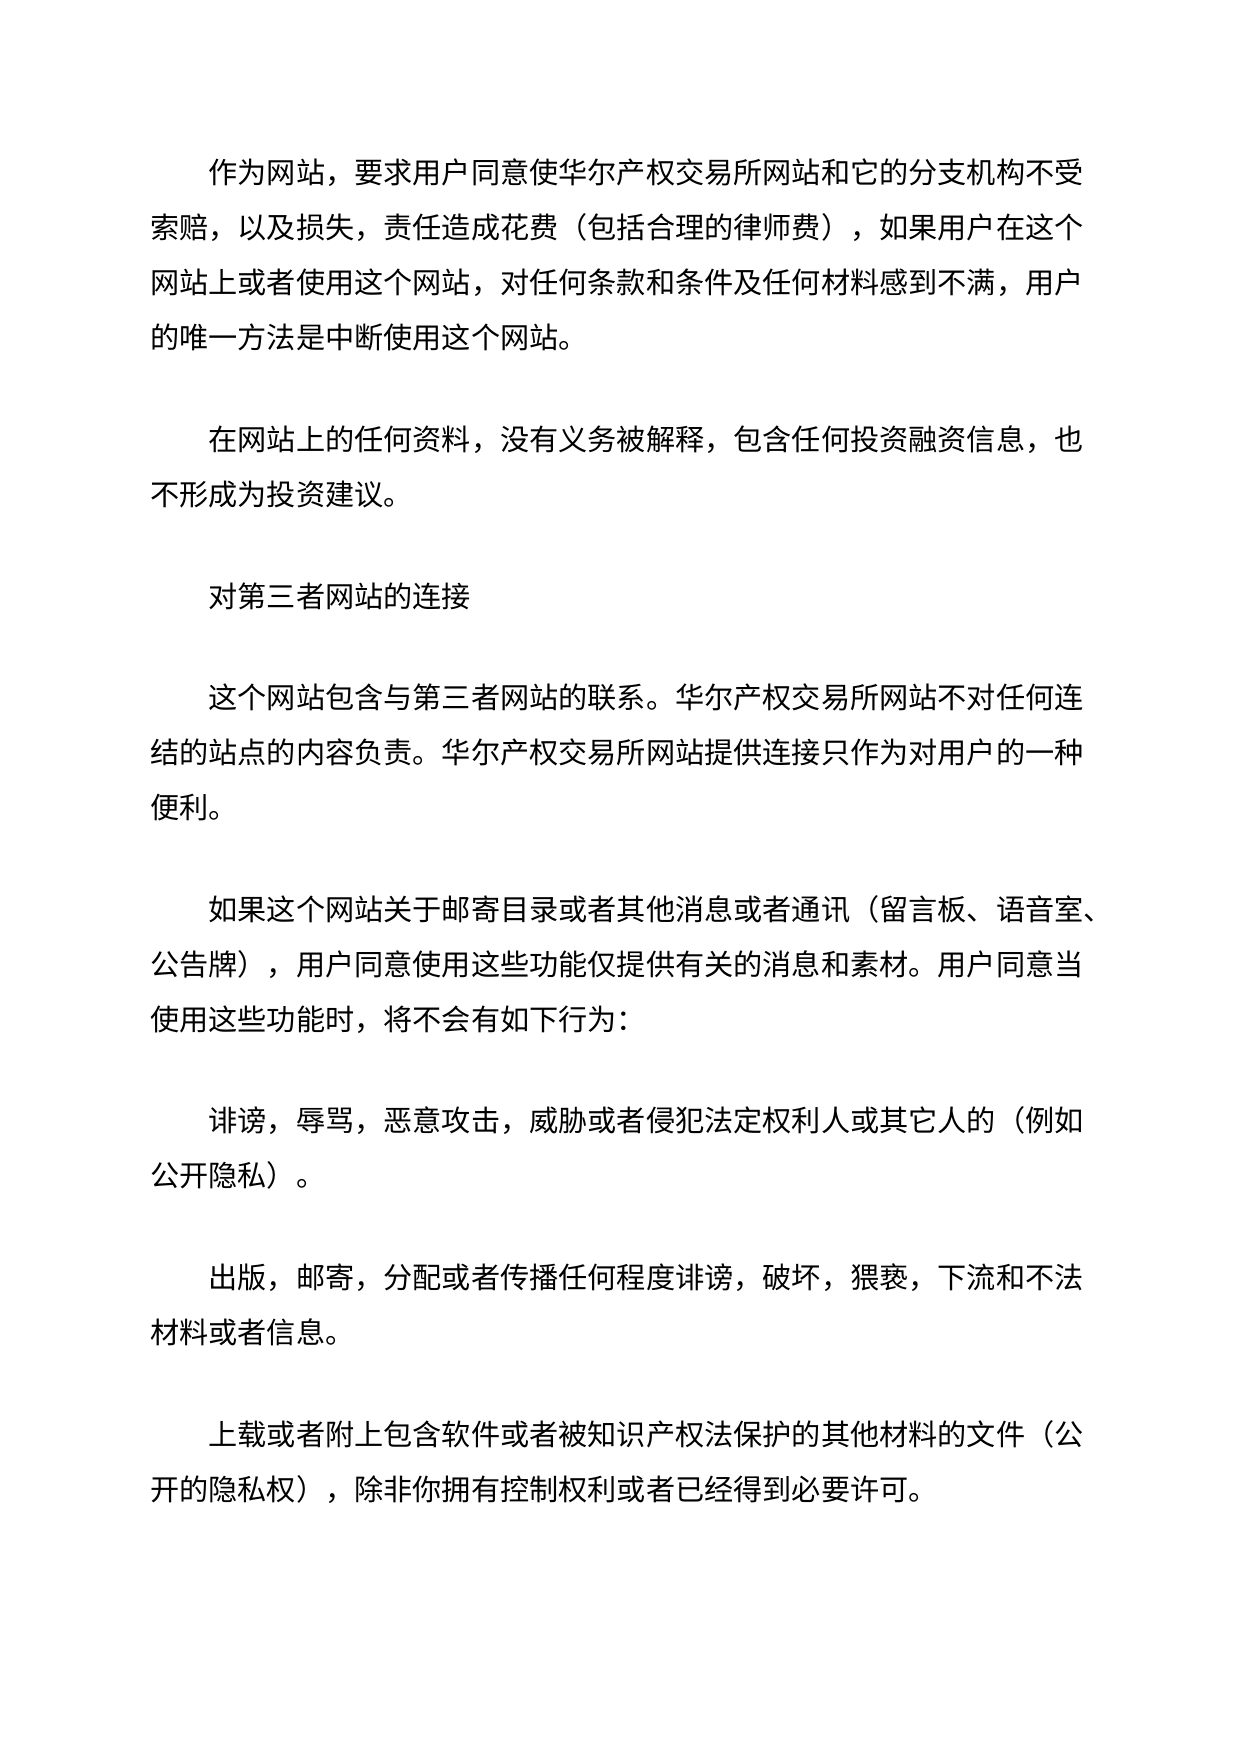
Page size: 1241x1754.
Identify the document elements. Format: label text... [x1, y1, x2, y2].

text 在网站上的任何资料，没有义务被解释，包含任何投资融资信息，也不形成为投资建议。 [150, 416, 1090, 514]
text 如果这个网站关于邮寄目录或者其他消息或者通讯（留言板、语音室、公告牌），用户同意使用这些功能仅提供有关的消息和素材。用户同意当使用这些功能时，将不会有如下行为： [150, 886, 1090, 1038]
text 对第三者网站的连接 [150, 573, 1090, 615]
text 上载或者附上包含软件或者被知识产权法保护的其他材料的文件（公开的隐私权），除非你拥有控制权利或者已经得到必要许可。 [150, 1411, 1090, 1508]
text 出版，邮寄，分配或者传播任何程度诽谤，破坏，猥亵，下流和不法材料或者信息。 [150, 1255, 1090, 1352]
text 诽谤，辱骂，恶意攻击，威胁或者侵犯法定权利人或其它人的（例如公开隐私）。 [150, 1098, 1090, 1195]
text 作为网站，要求用户同意使华尔产权交易所网站和它的分支机构不受索赔，以及损失，责任造成花费（包括合理的律师费），如果用户在这个网站上或者使用这个网站，对任何条款和条件及任何材料感到不满，用户的唯一方法是中断使用这个网站。 [150, 150, 1090, 357]
text 这个网站包含与第三者网站的联系。华尔产权交易所网站不对任何连结的站点的内容负责。华尔产权交易所网站提供连接只作为对用户的一种便利。 [150, 675, 1090, 827]
